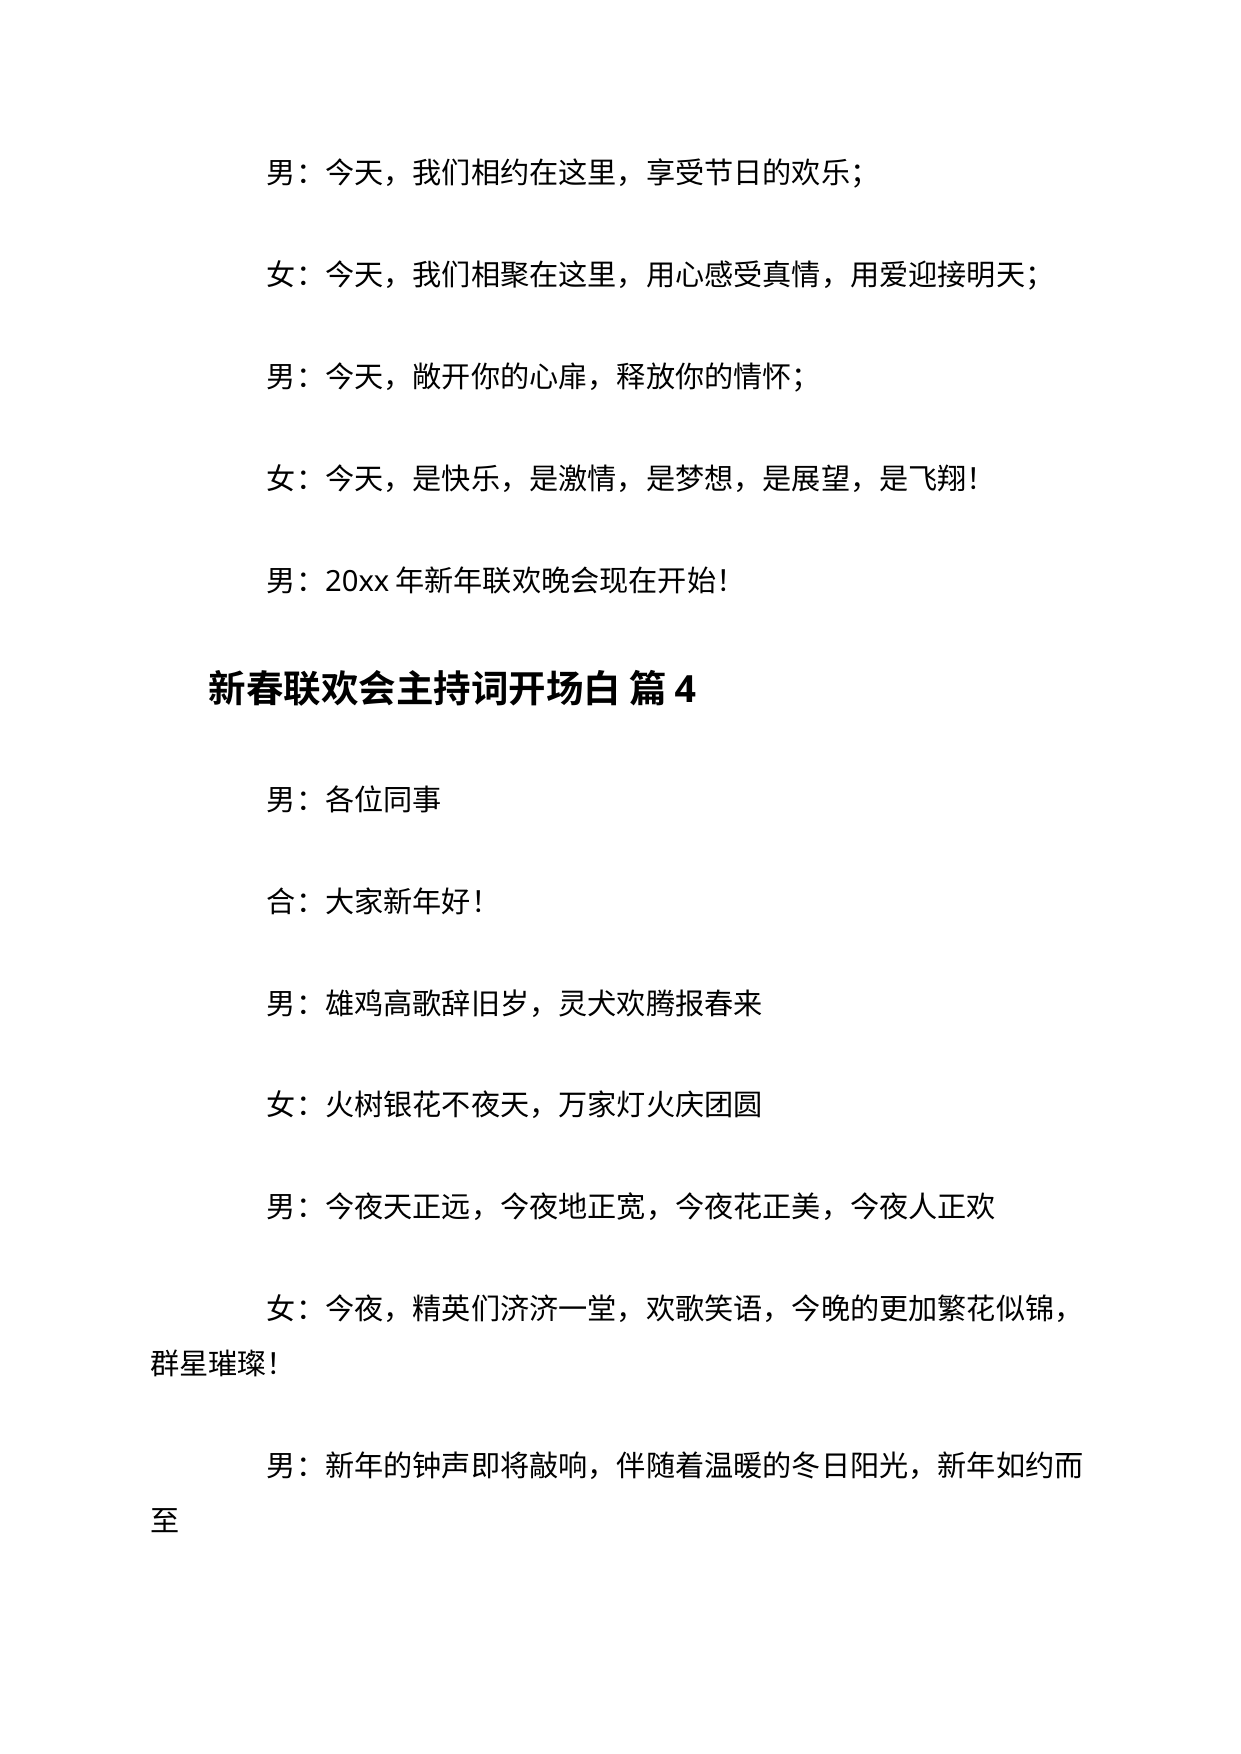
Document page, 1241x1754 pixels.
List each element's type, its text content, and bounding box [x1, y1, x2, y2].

text 男：各位同事 [150, 777, 1090, 819]
text 男：今天，我们相约在这里，享受节日的欢乐； [150, 150, 1090, 192]
text 合：大家新年好！ [150, 878, 1090, 921]
text 女：火树银花不夜天，万家灯火庆团圆 [150, 1082, 1090, 1124]
text 新春联欢会主持词开场白 篇4 [150, 659, 1090, 713]
text 男：新年的钟声即将敲响，伴随着温暖的冬日阳光，新年如约而至 [150, 1442, 1090, 1539]
text 女：今天，我们相聚在这里，用心感受真情，用爱迎接明天； [150, 252, 1090, 294]
text 男：20xx年新年联欢晚会现在开始！ [150, 557, 1090, 599]
text 男：今天，敞开你的心扉，释放你的情怀； [150, 353, 1090, 396]
text 男：雄鸡高歌辞旧岁，灵犬欢腾报春来 [150, 980, 1090, 1022]
text 女：今夜，精英们济济一堂，欢歌笑语，今晚的更加繁花似锦，群星璀璨！ [150, 1286, 1090, 1383]
text 男：今夜天正远，今夜地正宽，今夜花正美，今夜人正欢 [150, 1184, 1090, 1226]
text 女：今天，是快乐，是激情，是梦想，是展望，是飞翔！ [150, 455, 1090, 498]
